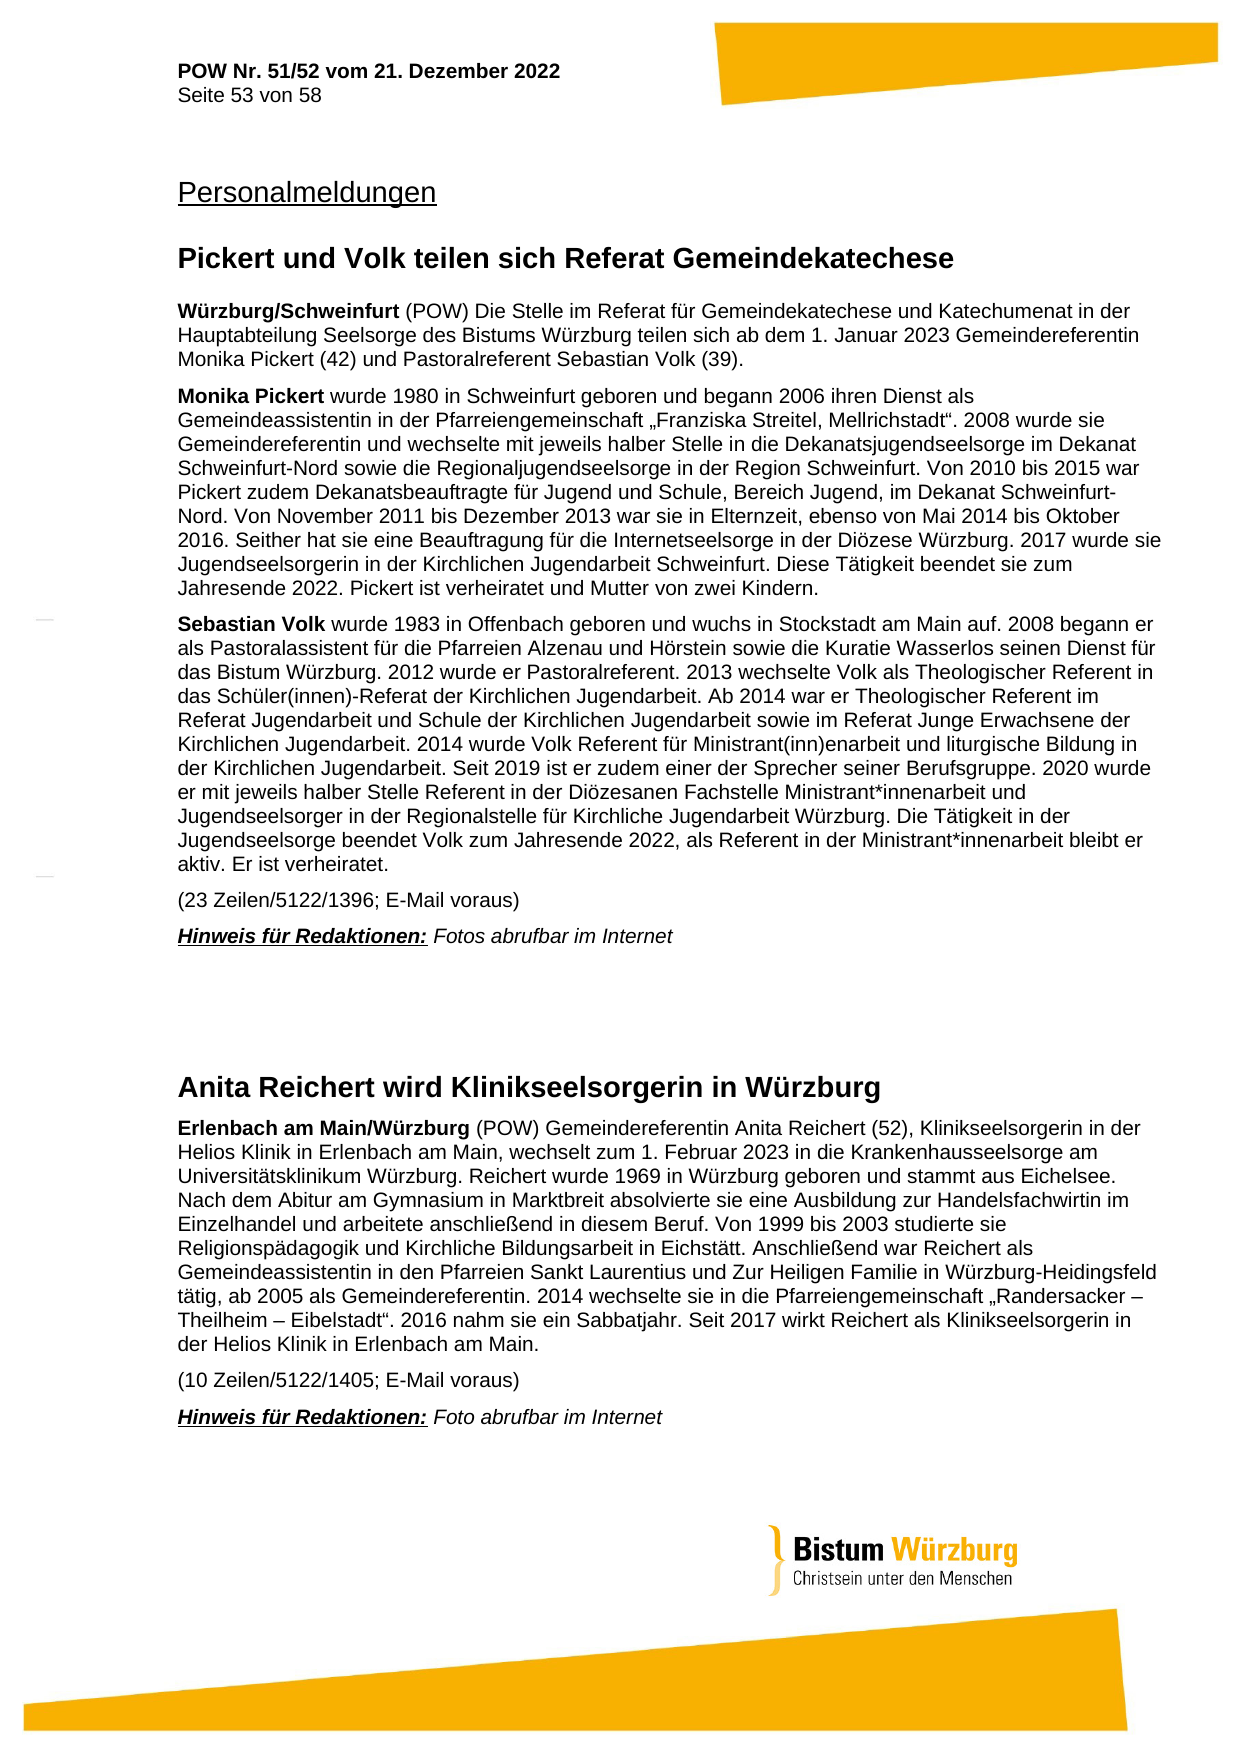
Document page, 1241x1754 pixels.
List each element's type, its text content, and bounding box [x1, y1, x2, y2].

text Monika Pickert wurde 1980 in Schweinfurt geboren und begann 2006 ihren Dienst als Gemeindeassistentin in der Pfarreiengemeinschaft „Franziska Streitel, Mellrichstadt“. 2008 wurde sie Gemeindereferentin und wechselte mit jeweils halber Stelle in die Dekanatsjugendseelsorge im Dekanat Schweinfurt-Nord sowie die Regionaljugendseelsorge in der Region Schweinfurt. Von 2010 bis 2015 war Pickert zudem Dekanatsbeauftragte für Jugend und Schule, Bereich Jugend, im Dekanat Schweinfurt-Nord. Von November 2011 bis Dezember 2013 war sie in Elternzeit, ebenso von Mai 2014 bis Oktober 2016. Seither hat sie eine Beauftragung für die Internetseelsorge in der Diözese Würzburg. 2017 wurde sie Jugendseelsorgerin in der Kirchlichen Jugendarbeit Schweinfurt. Diese Tätigkeit beendet sie zum Jahresende 2022. Pickert ist verheiratet und Mutter von zwei Kindern. [177, 384, 1167, 599]
text Erlenbach am Main/Würzburg (POW) Gemeindereferentin Anita Reichert (52), Klinikseelsorgerin in der Helios Klinik in Erlenbach am Main, wechselt zum 1. Februar 2023 in die Krankenhausseelsorge am Universitätsklinikum Würzburg. Reichert wurde 1969 in Würzburg geboren und stammt aus Eichelsee. Nach dem Abitur am Gymnasium in Marktbreit absolvierte sie eine Ausbildung zur Handelsfachwirtin im Einzelhandel und arbeitete anschließend in diesem Beruf. Von 1999 bis 2003 studierte sie Religionspädagogik und Kirchliche Bildungsarbeit in Eichstätt. Anschließend war Reichert als Gemeindeassistentin in den Pfarreien Sankt Laurentius und Zur Heiligen Familie in Würzburg-Heidingsfeld tätig, ab 2005 als Gemeindereferentin. 2014 wechselte sie in die Pfarreiengemeinschaft „Randersacker – Theilheim – Eibelstadt“. 2016 nahm sie ein Sabbatjahr. Seit 2017 wirkt Reichert als Klinikseelsorgerin in der Helios Klinik in Erlenbach am Main. [177, 1116, 1167, 1356]
subtitle Pickert und Volk teilen sich Referat Gemeindekatechese [177, 241, 1167, 274]
text Personalmeldungen [177, 175, 1167, 209]
text Hinweis für Redaktionen: Fotos abrufbar im Internet [177, 924, 1167, 948]
text Sebastian Volk wurde 1983 in Offenbach geboren und wuchs in Stockstadt am Main auf. 2008 begann er als Pastoralassistent für die Pfarreien Alzenau und Hörstein sowie die Kuratie Wasserlos seinen Dienst für das Bistum Würzburg. 2012 wurde er Pastoralreferent. 2013 wechselte Volk als Theologischer Referent in das Schüler(innen)-Referat der Kirchlichen Jugendarbeit. Ab 2014 war er Theologischer Referent im Referat Jugendarbeit und Schule der Kirchlichen Jugendarbeit sowie im Referat Junge Erwachsene der Kirchlichen Jugendarbeit. 2014 wurde Volk Referent für Ministrant(inn)enarbeit und liturgische Bildung in der Kirchlichen Jugendarbeit. Seit 2019 ist er zudem einer der Sprecher seiner Berufsgruppe. 2020 wurde er mit jeweils halber Stelle Referent in der Diözesanen Fachstelle Ministrant*innenarbeit und Jugendseelsorger in der Regionalstelle für Kirchliche Jugendarbeit Würzburg. Die Tätigkeit in der Jugendseelsorge beendet Volk zum Jahresende 2022, als Referent in der Ministrant*innenarbeit bleibt er aktiv. Er ist verheiratet. [177, 612, 1167, 875]
text (23 Zeilen/5122/1396; E-Mail voraus) [177, 888, 1167, 912]
text Hinweis für Redaktionen: Foto abrufbar im Internet [177, 1405, 1167, 1429]
text (10 Zeilen/5122/1405; E-Mail voraus) [177, 1368, 1167, 1392]
text Würzburg/Schweinfurt (POW) Die Stelle im Referat für Gemeindekatechese und Katechumenat in der Hauptabteilung Seelsorge des Bistums Würzburg teilen sich ab dem 1. Januar 2023 Gemeindereferentin Monika Pickert (42) und Pastoralreferent Sebastian Volk (39). [177, 299, 1167, 371]
subtitle Anita Reichert wird Klinikseelsorgerin in Würzburg [177, 1070, 1167, 1104]
picture [0, 0, 1241, 1754]
